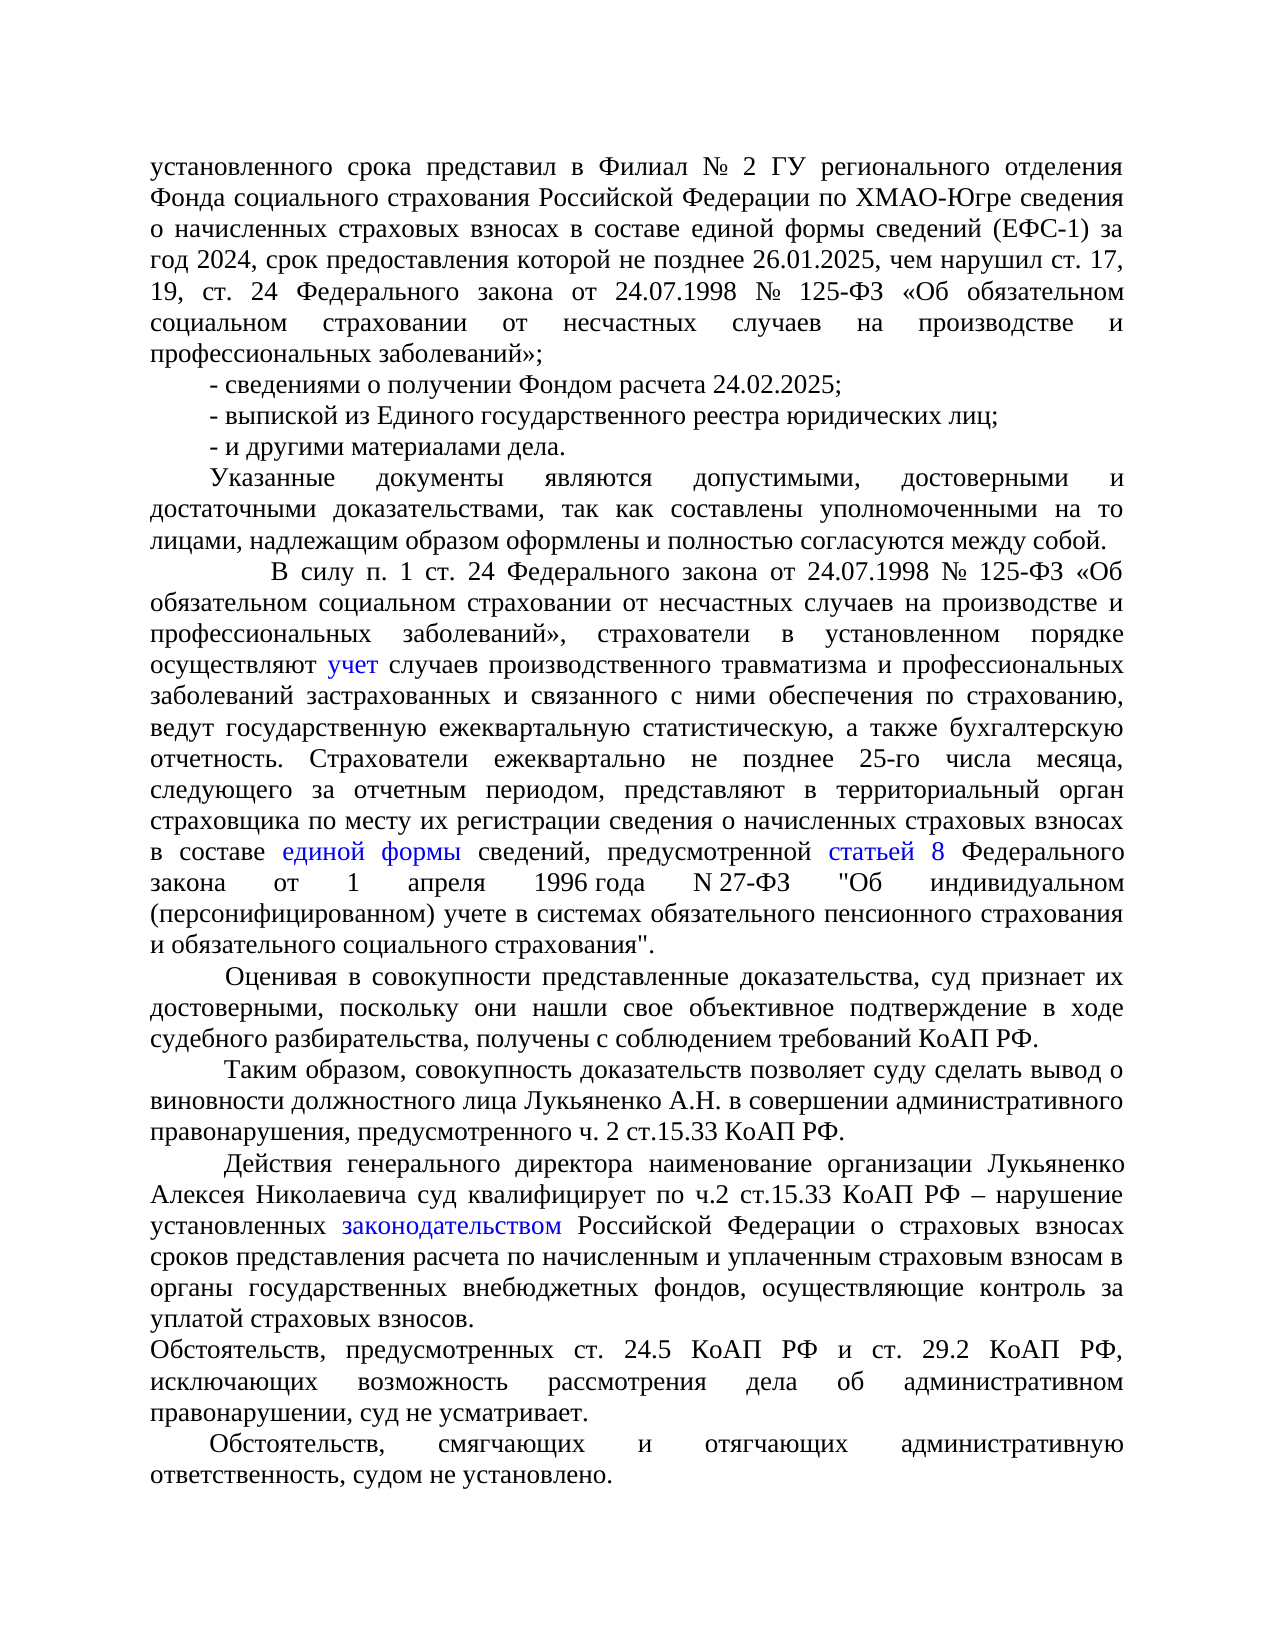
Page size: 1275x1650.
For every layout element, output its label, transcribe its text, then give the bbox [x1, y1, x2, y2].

text - выпиской из Единого государственного реестра юридических лиц; [150, 399, 1125, 430]
text Таким образом, совокупность доказательств позволяет суду сделать вывод о виновности должностного лица Лукьяненко А.Н. в совершении административного правонарушения, предусмотренного ч. 2 ст.15.33 КоАП РФ. [150, 1053, 1125, 1147]
text Оценивая в совокупности представленные доказательства, суд признает их достоверными, поскольку они нашли свое объективное подтверждение в ходе судебного разбирательства, получены с соблюдением требований КоАП РФ. [150, 960, 1125, 1053]
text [150, 150, 1125, 368]
text - сведениями о получении Фондом расчета 24.02.2025; [150, 368, 1125, 399]
text Указанные документы являются допустимыми, достоверными и достаточными доказательствами, так как составлены уполномоченными на то лицами, надлежащим образом оформлены и полностью согласуются между собой. [150, 461, 1125, 555]
text Обстоятельств, смягчающих и отягчающих административную ответственность, судом не установлено. [150, 1427, 1125, 1489]
text Обстоятельств, предусмотренных ст. 24.5 КоАП РФ и ст. 29.2 КоАП РФ, исключающих возможность рассмотрения дела об административном правонарушении, суд не усматривает. [150, 1333, 1125, 1427]
text В силу п. 1 ст. 24 Федерального закона от 24.07.1998 № 125-ФЗ «Об обязательном социальном страховании от несчастных случаев на производстве и профессиональных заболеваний», страхователи в установленном порядке осуществляют учет случаев производственного травматизма и профессиональных заболеваний застрахованных и связанного с ними обеспечения по страхованию, ведут государственную ежеквартальную статистическую, а также бухгалтерскую отчетность. Страхователи ежеквартально не позднее 25-го числа месяца, следующего за отчетным периодом, представляют в территориальный орган страховщика по месту их регистрации сведения о начисленных страховых взносах в составе единой формы сведений, предусмотренной статьей 8 Федерального закона от 1 апреля 1996 года N 27-ФЗ "Об индивидуальном (персонифицированном) учете в системах обязательного пенсионного страхования и обязательного социального страхования". [150, 555, 1125, 960]
text - и другими материалами дела. [150, 430, 1125, 461]
text Действия генерального директора наименование организации Лукьяненко Алексея Николаевича суд квалифицирует по ч.2 ст.15.33 КоАП РФ – нарушение установленных законодательством Российской Федерации о страховых взносах сроков представления расчета по начисленным и уплаченным страховым взносам в органы государственных внебюджетных фондов, осуществляющие контроль за уплатой страховых взносов. [150, 1147, 1125, 1333]
